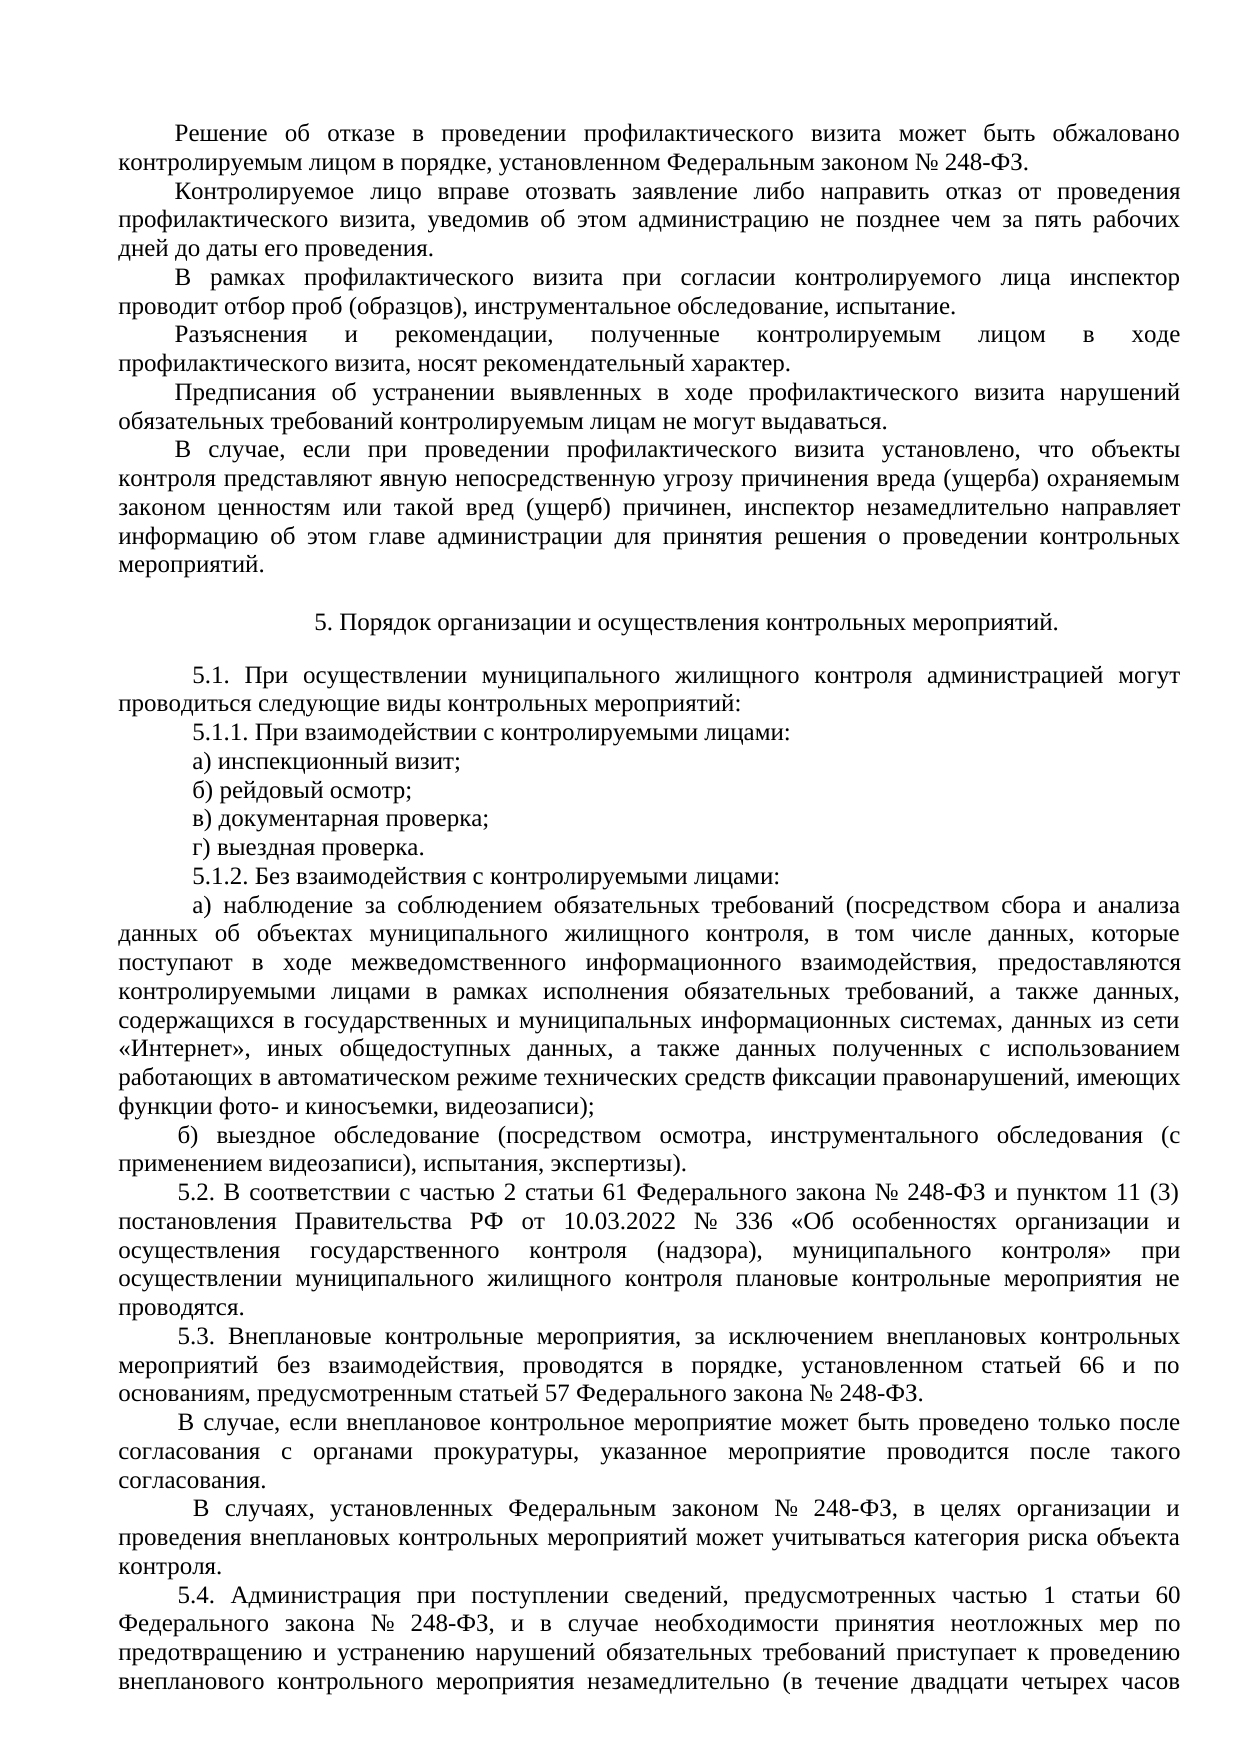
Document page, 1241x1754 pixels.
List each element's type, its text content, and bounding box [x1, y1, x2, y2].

text Решение об отказе в проведении профилактического визита может быть обжаловано контролируемым лицом в порядке, установленном Федеральным законом № 248-ФЗ. [118, 118, 1181, 176]
text Контролируемое лицо вправе отозвать заявление либо направить отказ от проведения профилактического визита, уведомив об этом администрацию не позднее чем за пять рабочих дней до даты его проведения. [118, 176, 1181, 262]
text а) инспекционный визит; [118, 746, 1181, 775]
text В случае, если при проведении профилактического визита установлено, что объекты контроля представляют явную непосредственную угрозу причинения вреда (ущерба) охраняемым законом ценностям или такой вред (ущерб) причинен, инспектор незамедлительно направляет информацию об этом главе администрации для принятия решения о проведении контрольных мероприятий. [118, 434, 1181, 578]
text В рамках профилактического визита при согласии контролируемого лица инспектор проводит отбор проб (образцов), инструментальное обследование, испытание. [118, 262, 1181, 319]
text 5. Порядок организации и осуществления контрольных мероприятий. [118, 607, 1181, 636]
text Предписания об устранении выявленных в ходе профилактического визита нарушений обязательных требований контролируемым лицам не могут выдаваться. [118, 377, 1181, 434]
text В случае, если внеплановое контрольное мероприятие может быть проведено только после согласования с органами прокуратуры, указанное мероприятие проводится после такого согласования. [118, 1407, 1181, 1493]
text а) наблюдение за соблюдением обязательных требований (посредством сбора и анализа данных об объектах муниципального жилищного контроля, в том числе данных, которые поступают в ходе межведомственного информационного взаимодействия, предоставляются контролируемыми лицами в рамках исполнения обязательных требований, а также данных, содержащихся в государственных и муниципальных информационных системах, данных из сети «Интернет», иных общедоступных данных, а также данных полученных с использованием работающих в автоматическом режиме технических средств фиксации правонарушений, имеющих функции фото- и киносъемки, видеозаписи); [118, 890, 1181, 976]
text 5.2. В соответствии с частью 2 статьи 61 Федерального закона № 248-ФЗ и пунктом 11 (3) постановления Правительства РФ от 10.03.2022 № 336 «Об особенностях организации и осуществления государственного контроля (надзора), муниципального контроля» при осуществлении муниципального жилищного контроля плановые контрольные мероприятия не проводятся. [118, 1177, 1181, 1321]
text 5.1.1. При взаимодействии с контролируемыми лицами: [118, 717, 1181, 746]
text Разъяснения и рекомендации, полученные контролируемым лицом в ходе профилактического визита, носят рекомендательный характер. [118, 319, 1181, 377]
text В случаях, установленных Федеральным законом № 248-ФЗ, в целях организации и проведения внеплановых контрольных мероприятий может учитываться категория риска объекта контроля. [118, 1493, 1181, 1580]
text 5.3. Внеплановые контрольные мероприятия, за исключением внеплановых контрольных мероприятий без взаимодействия, проводятся в порядке, установленном статьей 66 и по основаниям, предусмотренным статьей 57 Федерального закона № 248-ФЗ. [118, 1321, 1181, 1407]
text б) выездное обследование (посредством осмотра, инструментального обследования (с применением видеозаписи), испытания, экспертизы). [118, 1120, 1181, 1177]
text 5.1.2. Без взаимодействия с контролируемыми лицами: [118, 861, 1181, 890]
text б) рейдовый осмотр; [118, 775, 1181, 803]
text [118, 1580, 1181, 1695]
text г) выездная проверка. [118, 832, 1181, 861]
text 5.1. При осуществлении муниципального жилищного контроля администрацией могут проводиться следующие виды контрольных мероприятий: [118, 660, 1181, 717]
text в) документарная проверка; [118, 803, 1181, 832]
